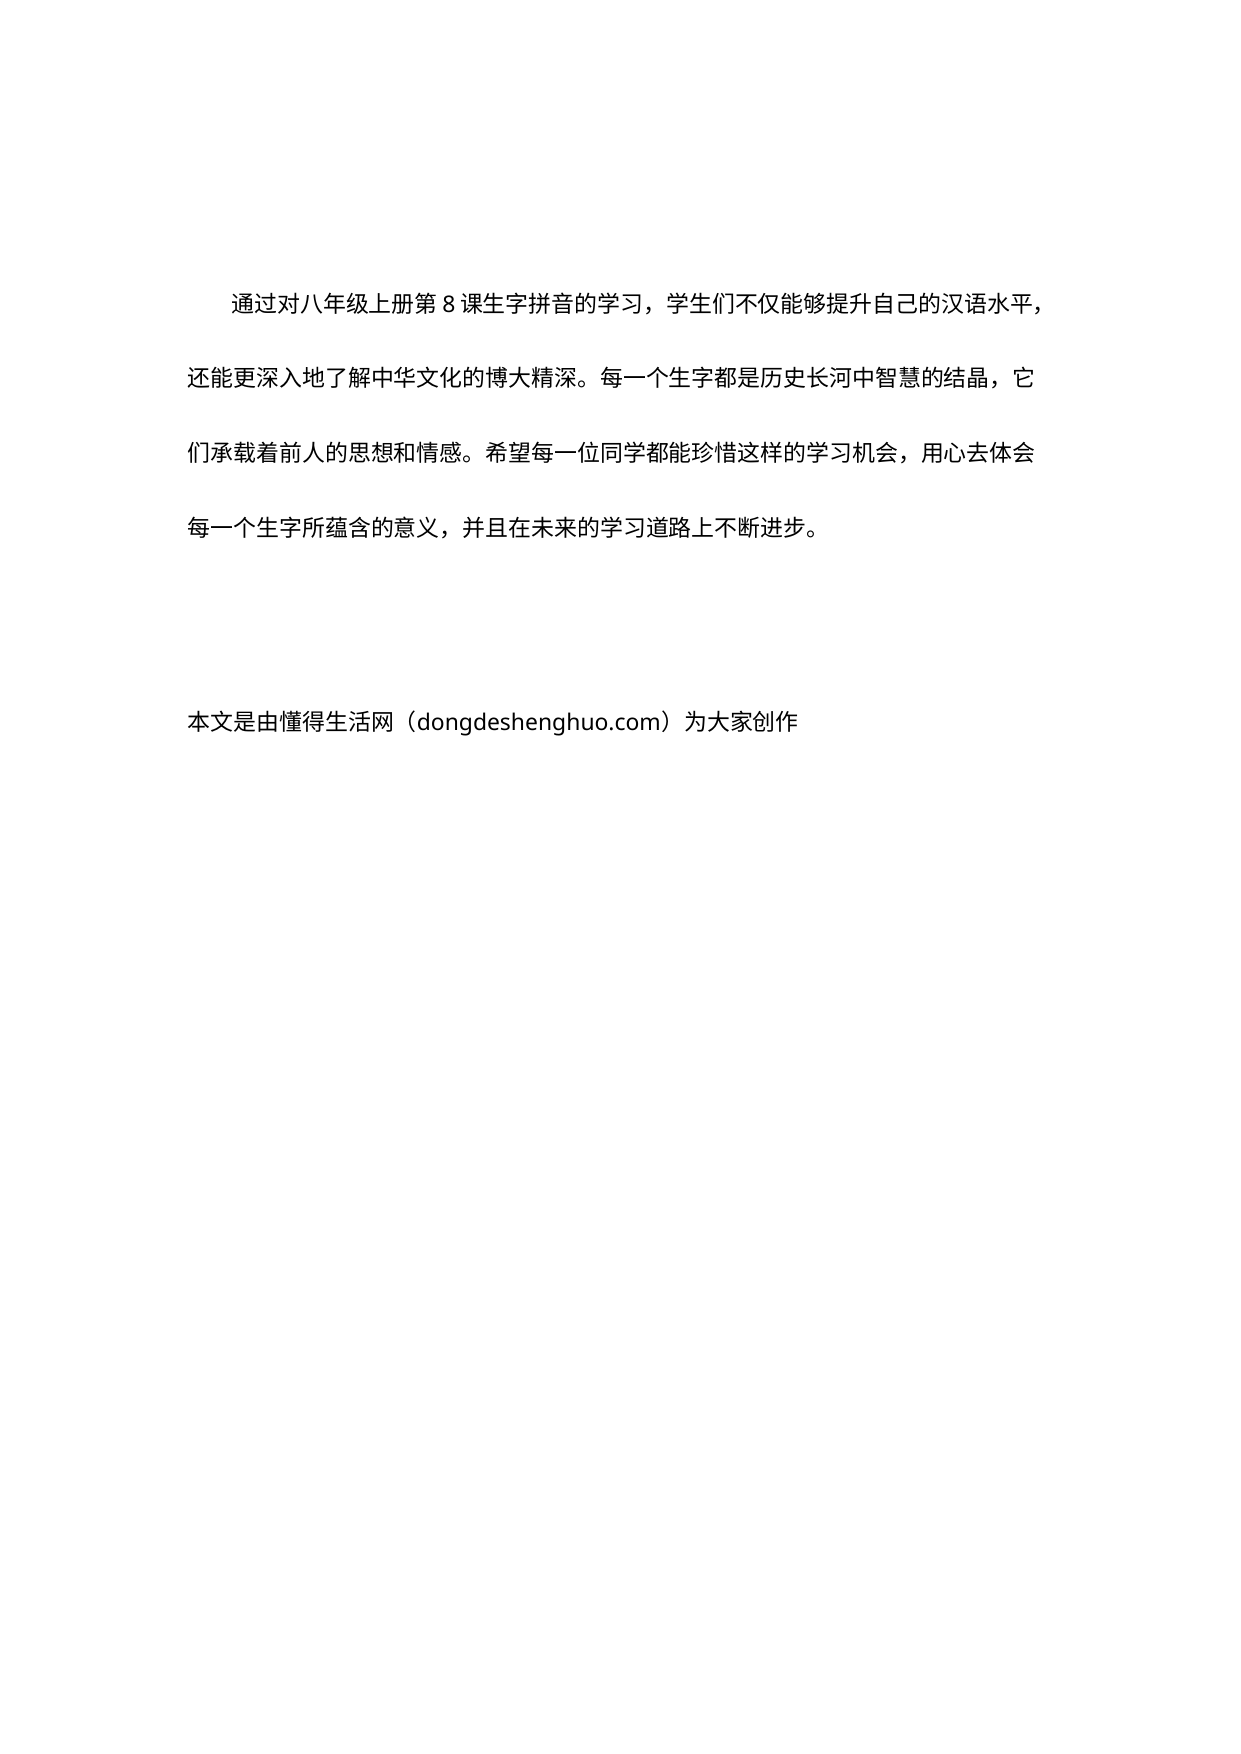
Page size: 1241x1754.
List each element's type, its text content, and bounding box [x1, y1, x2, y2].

text 通过对八年级上册第8课生字拼音的学习，学生们不仅能够提升自己的汉语水平，还能更深入地了解中华文化的博大精深。每一个生字都是历史长河中智慧的结晶，它们承载着前人的思想和情感。希望每一位同学都能珍惜这样的学习机会，用心去体会每一个生字所蕴含的意义，并且在未来的学习道路上不断进步。 [187, 270, 1053, 559]
text 本文是由懂得生活网（dongdeshenghuo.com）为大家创作 [187, 688, 1053, 753]
